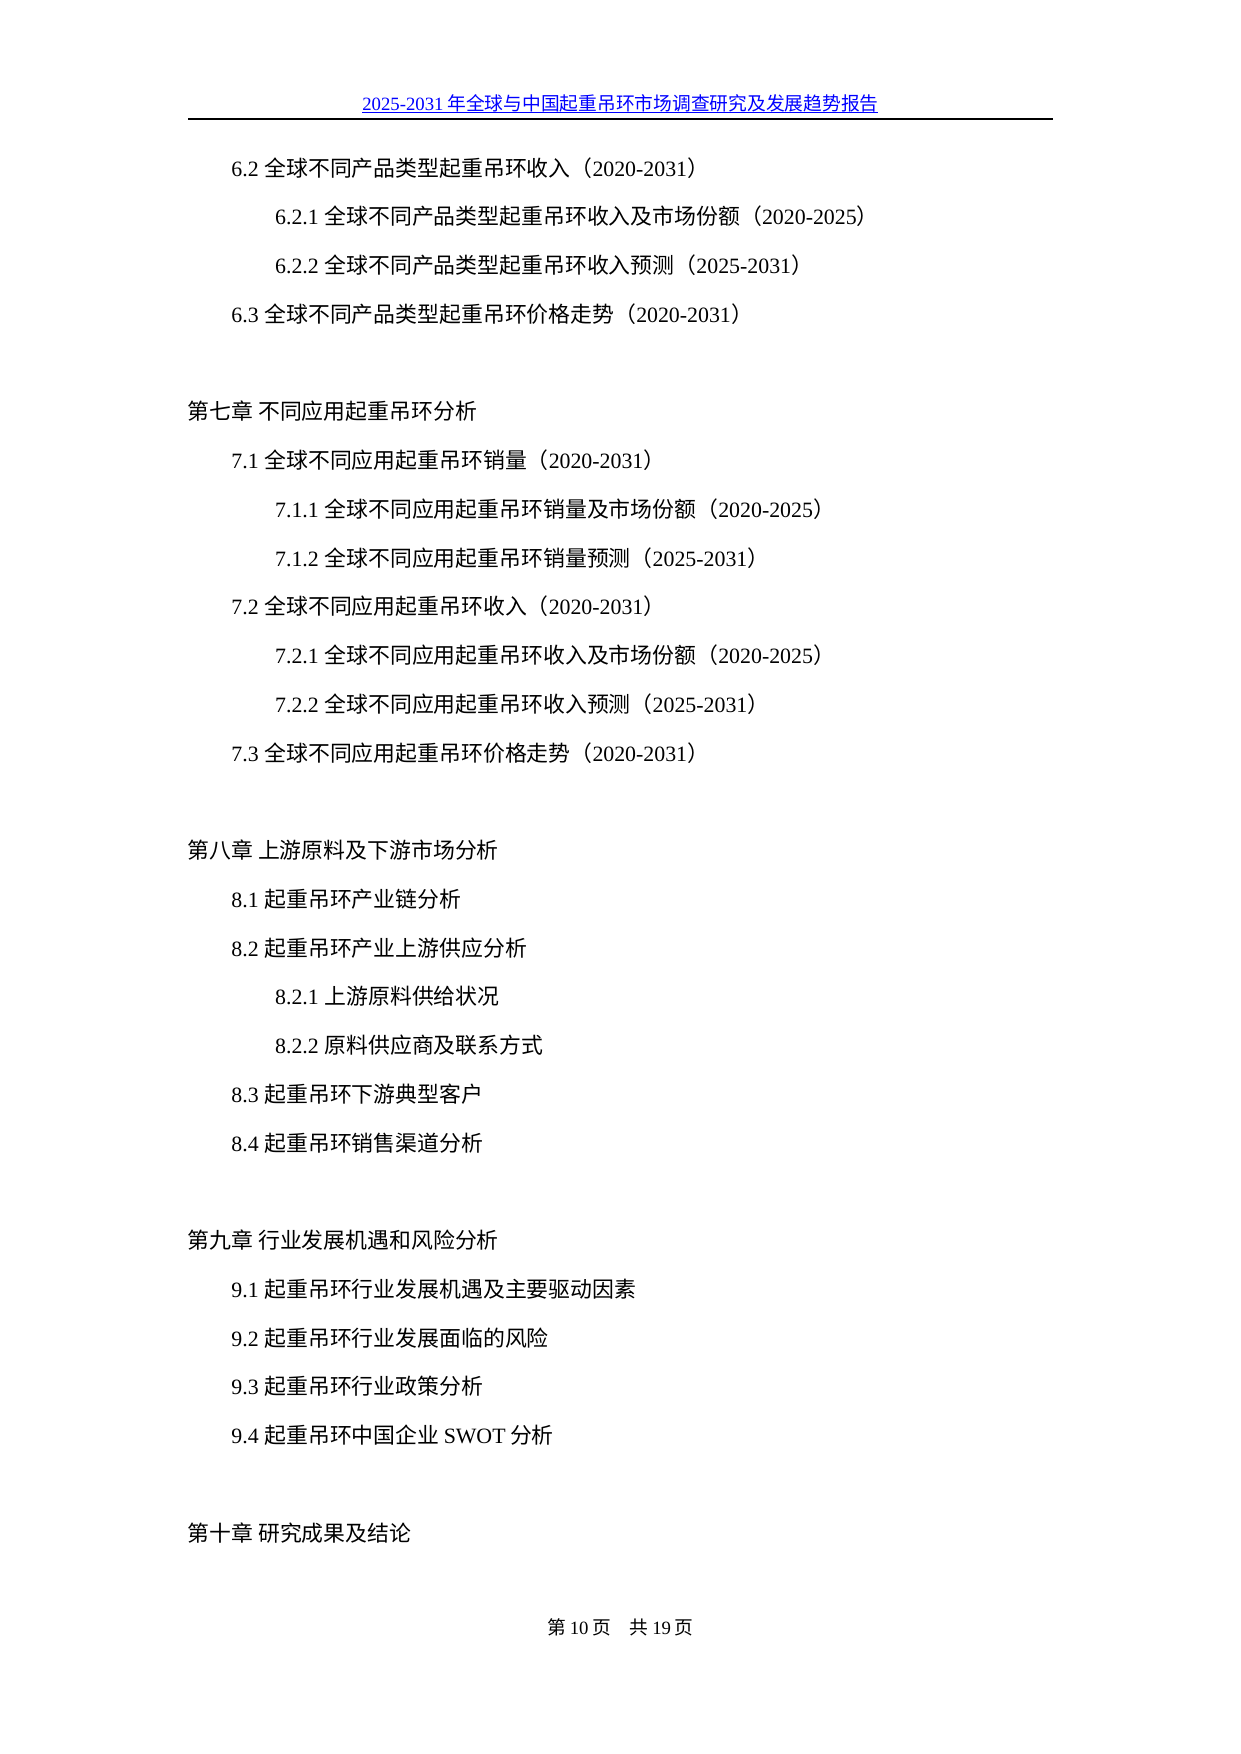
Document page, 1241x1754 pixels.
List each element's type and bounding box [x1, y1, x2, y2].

text [187, 150, 1053, 1548]
